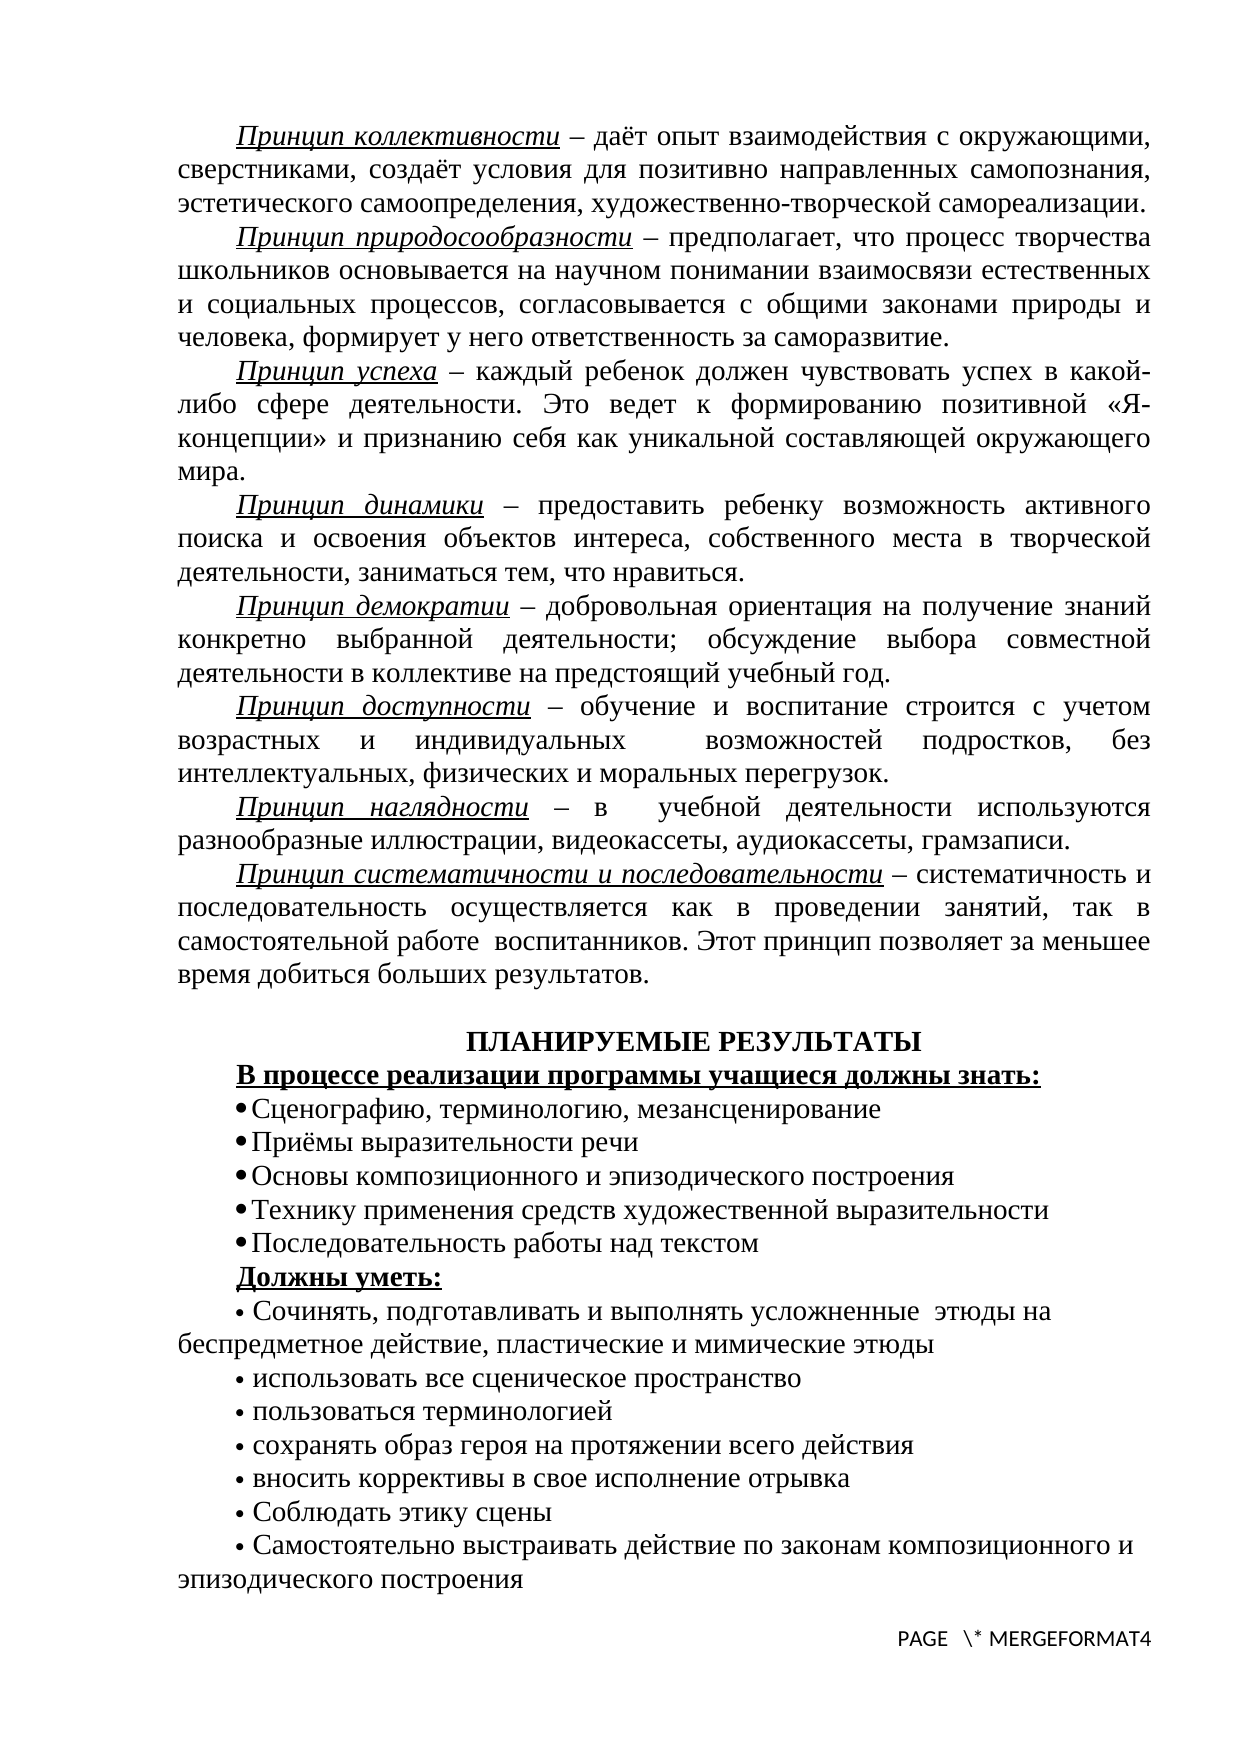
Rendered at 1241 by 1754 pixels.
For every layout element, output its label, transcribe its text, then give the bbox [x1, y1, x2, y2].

text Должны уметь: [177, 1259, 1152, 1293]
text Принцип коллективности – даёт опыт взаимодействия с окружающими, сверстниками, создаёт условия для позитивно направленных самопознания, эстетического самоопределения, художественно-творческой самореализации. [177, 118, 1152, 219]
text Принцип динамики – предоставить ребенку возможность активного поиска и освоения объектов интереса, собственного места в творческой деятельности, заниматься тем, что нравиться. [177, 487, 1152, 588]
list Последовательность работы над текстом [177, 1225, 1152, 1259]
list Приёмы выразительности речи [177, 1124, 1152, 1158]
list Сценографию, терминологию, мезансценирование [177, 1091, 1152, 1124]
list Соблюдать этику сцены [177, 1494, 1152, 1527]
text ПЛАНИРУЕМЫЕ РЕЗУЛЬТАТЫ [177, 1024, 1152, 1057]
text Принцип успеха – каждый ребенок должен чувствовать успех в какой-либо сфере деятельности. Это ведет к формированию позитивной «Я-концепции» и признанию себя как уникальной составляющей окружающего мира. [177, 353, 1152, 487]
text В процессе реализации программы учащиеся должны знать: [177, 1057, 1152, 1091]
list Основы композиционного и эпизодического построения [177, 1158, 1152, 1192]
list Сочинять, подготавливать и выполнять усложненные этюды на беспредметное действие, пластические и мимические этюды [177, 1293, 1152, 1360]
text Принцип наглядности – в учебной деятельности используются разнообразные иллюстрации, видеокассеты, аудиокассеты, грамзаписи. [177, 789, 1152, 856]
text Принцип доступности – обучение и воспитание строится с учетом возрастных и индивидуальных возможностей подростков, без интеллектуальных, физических и моральных перегрузок. [177, 688, 1152, 789]
text Принцип систематичности и последовательности – систематичность и последовательность осуществляется как в проведении занятий, так в самостоятельной работе воспитанников. Этот принцип позволяет за меньшее время добиться больших результатов. [177, 856, 1152, 990]
list пользоваться терминологией [177, 1393, 1152, 1427]
list вносить коррективы в свое исполнение отрывка [177, 1460, 1152, 1494]
list сохранять образ героя на протяжении всего действия [177, 1427, 1152, 1460]
list Технику применения средств художественной выразительности [177, 1192, 1152, 1225]
text Принцип демократии – добровольная ориентация на получение знаний конкретно выбранной деятельности; обсуждение выбора совместной деятельности в коллективе на предстоящий учебный год. [177, 588, 1152, 688]
list использовать все сценическое пространство [177, 1360, 1152, 1393]
list Самостоятельно выстраивать действие по законам композиционного и эпизодического построения [177, 1527, 1152, 1594]
text Принцип природосообразности – предполагает, что процесс творчества школьников основывается на научном понимании взаимосвязи естественных и социальных процессов, согласовывается с общими законами природы и человека, формирует у него ответственность за саморазвитие. [177, 219, 1152, 353]
